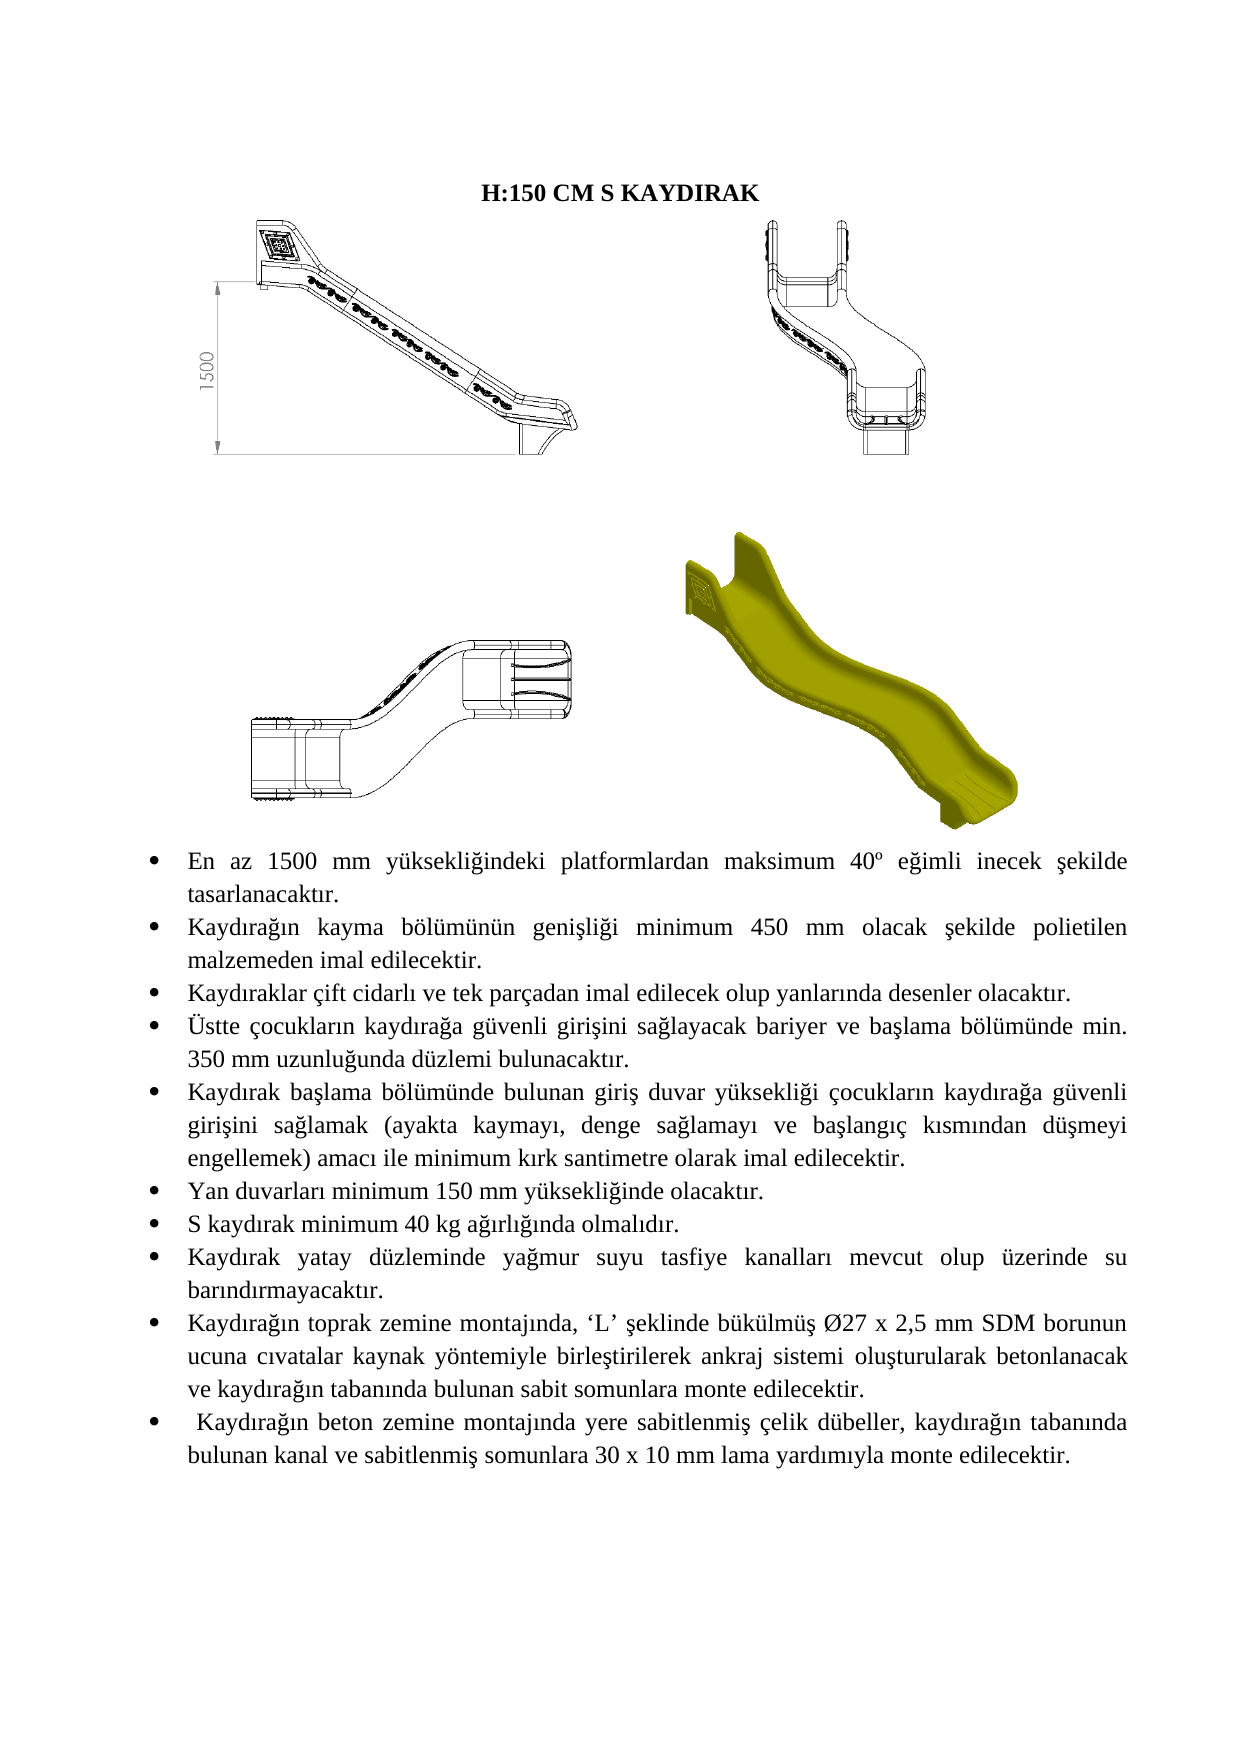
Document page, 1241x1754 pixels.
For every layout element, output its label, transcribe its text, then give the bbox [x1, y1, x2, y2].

list Kaydırağın toprak zemine montajında, ‘L’ şeklinde bükülmüş Ø27 x 2,5 mm SDM borunun ucuna cıvatalar kaynak yöntemiyle birleştirilerek ankraj sistemi oluşturularak betonlanacak ve kaydırağın tabanında bulunan sabit somunlara monte edilecektir. [150, 1308, 1128, 1403]
list Kaydırak yatay düzleminde yağmur suyu tasfiye kanalları mevcut olup üzerinde su barındırmayacaktır. [150, 1242, 1128, 1304]
list S kaydırak minimum 40 kg ağırlığında olmalıdır. [150, 1209, 1128, 1238]
list Kaydırağın beton zemine montajında yere sabitlenmiş çelik dübeller, kaydırağın tabanında bulunan kanal ve sabitlenmiş somunlara 30 x 10 mm lama yardımıyla monte edilecektir. [150, 1407, 1128, 1469]
list Yan duvarları minimum 150 mm yüksekliğinde olacaktır. [150, 1176, 1128, 1205]
list Kaydırak başlama bölümünde bulunan giriş duvar yüksekliği çocukların kaydırağa güvenli girişini sağlamak (ayakta kaymayı, denge sağlamayı ve başlangıç kısmından düşmeyi engellemek) amacı ile minimum kırk santimetre olarak imal edilecektir. [150, 1077, 1128, 1172]
list Üstte çocukların kaydırağa güvenli girişini sağlayacak bariyer ve başlama bölümünde min. 350 mm uzunluğunda düzlemi bulunacaktır. [150, 1011, 1128, 1073]
list Kaydırağın kayma bölümünün genişliği minimum 450 mm olacak şekilde polietilen malzemeden imal edilecektir. [150, 912, 1128, 974]
picture [190, 211, 1050, 842]
list Kaydıraklar çift cidarlı ve tek parçadan imal edilecek olup yanlarında desenler olacaktır. [150, 978, 1128, 1007]
text H:150 CM S KAYDIRAK [112, 178, 1128, 207]
list En az 1500 mm yüksekliğindeki platformlardan maksimum 40º eğimli inecek şekilde tasarlanacaktır. [150, 846, 1128, 908]
